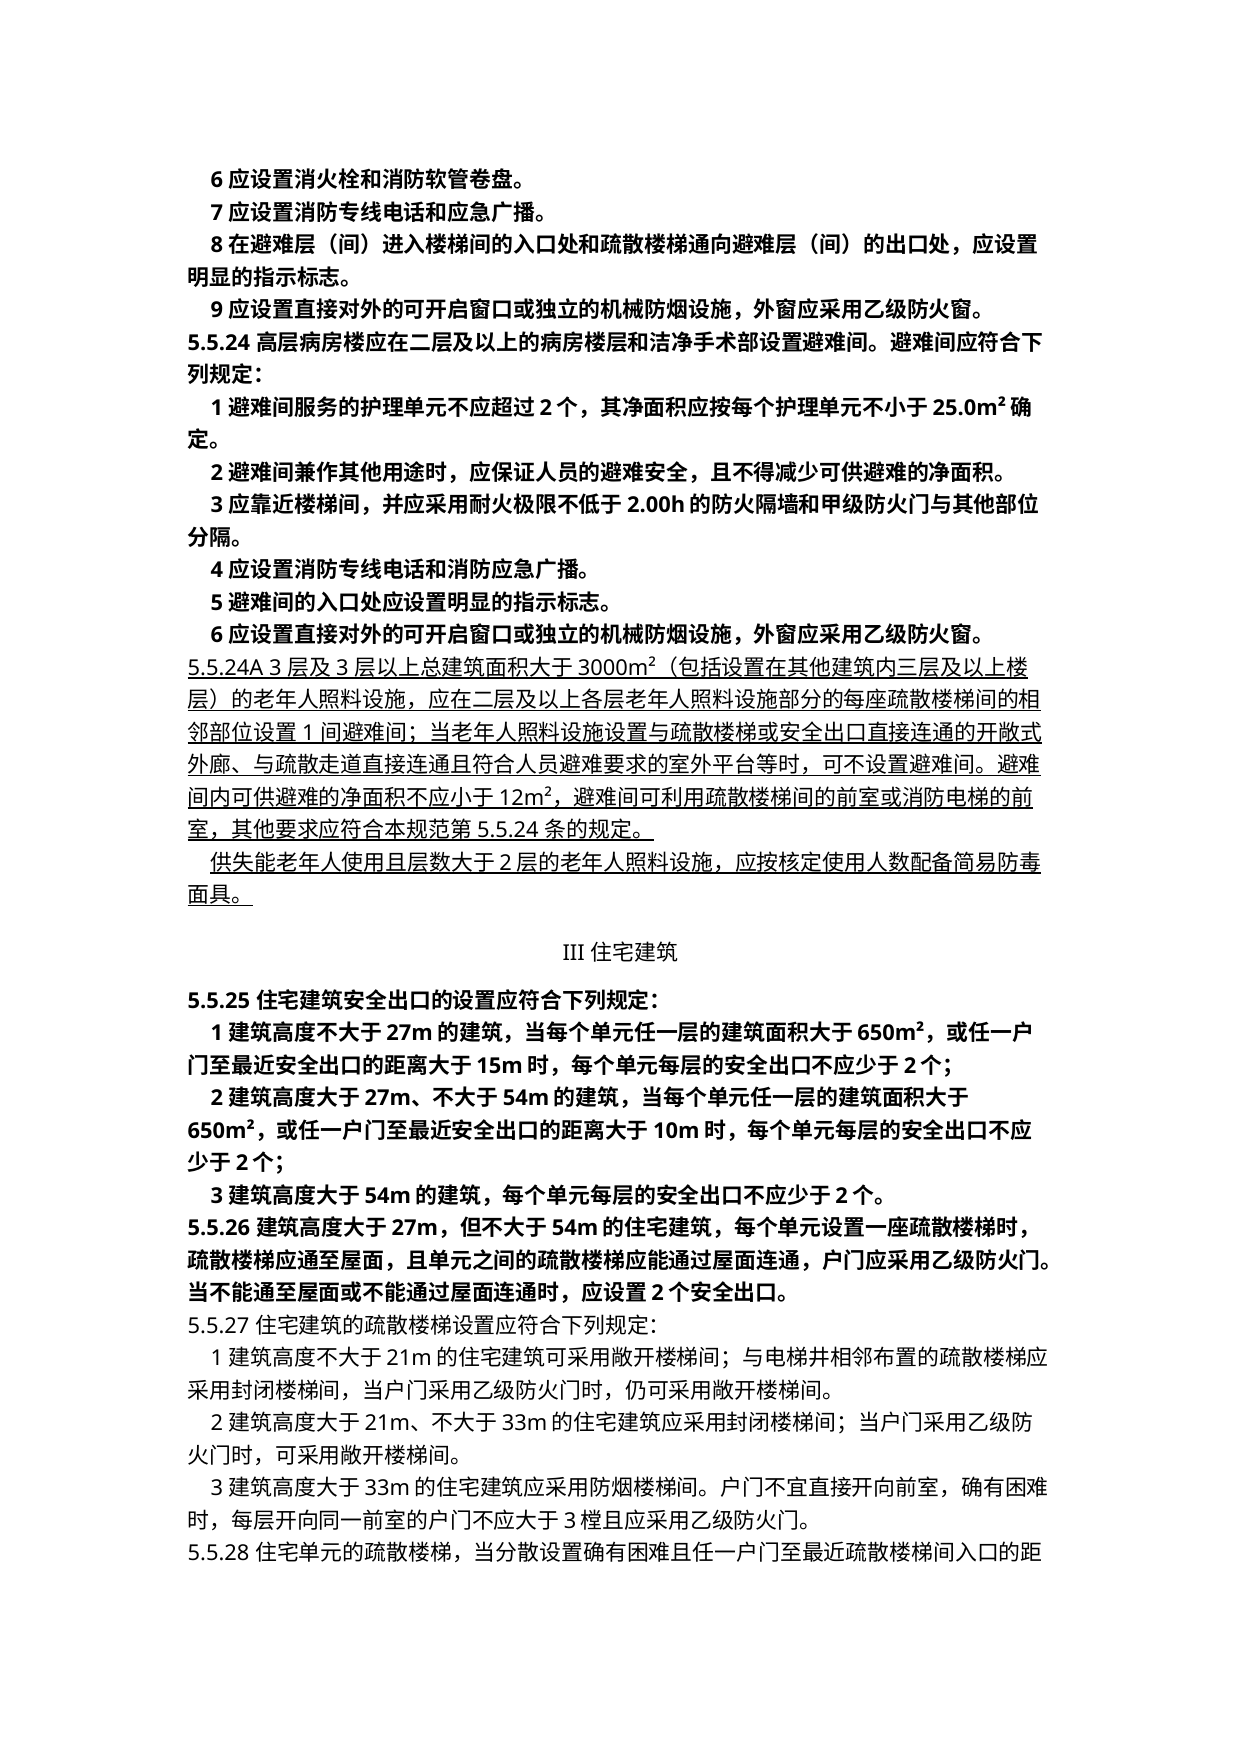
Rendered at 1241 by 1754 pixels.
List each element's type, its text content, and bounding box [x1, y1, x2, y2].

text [187, 983, 1053, 1568]
text III 住宅建筑 [187, 934, 1053, 967]
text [187, 162, 1053, 909]
